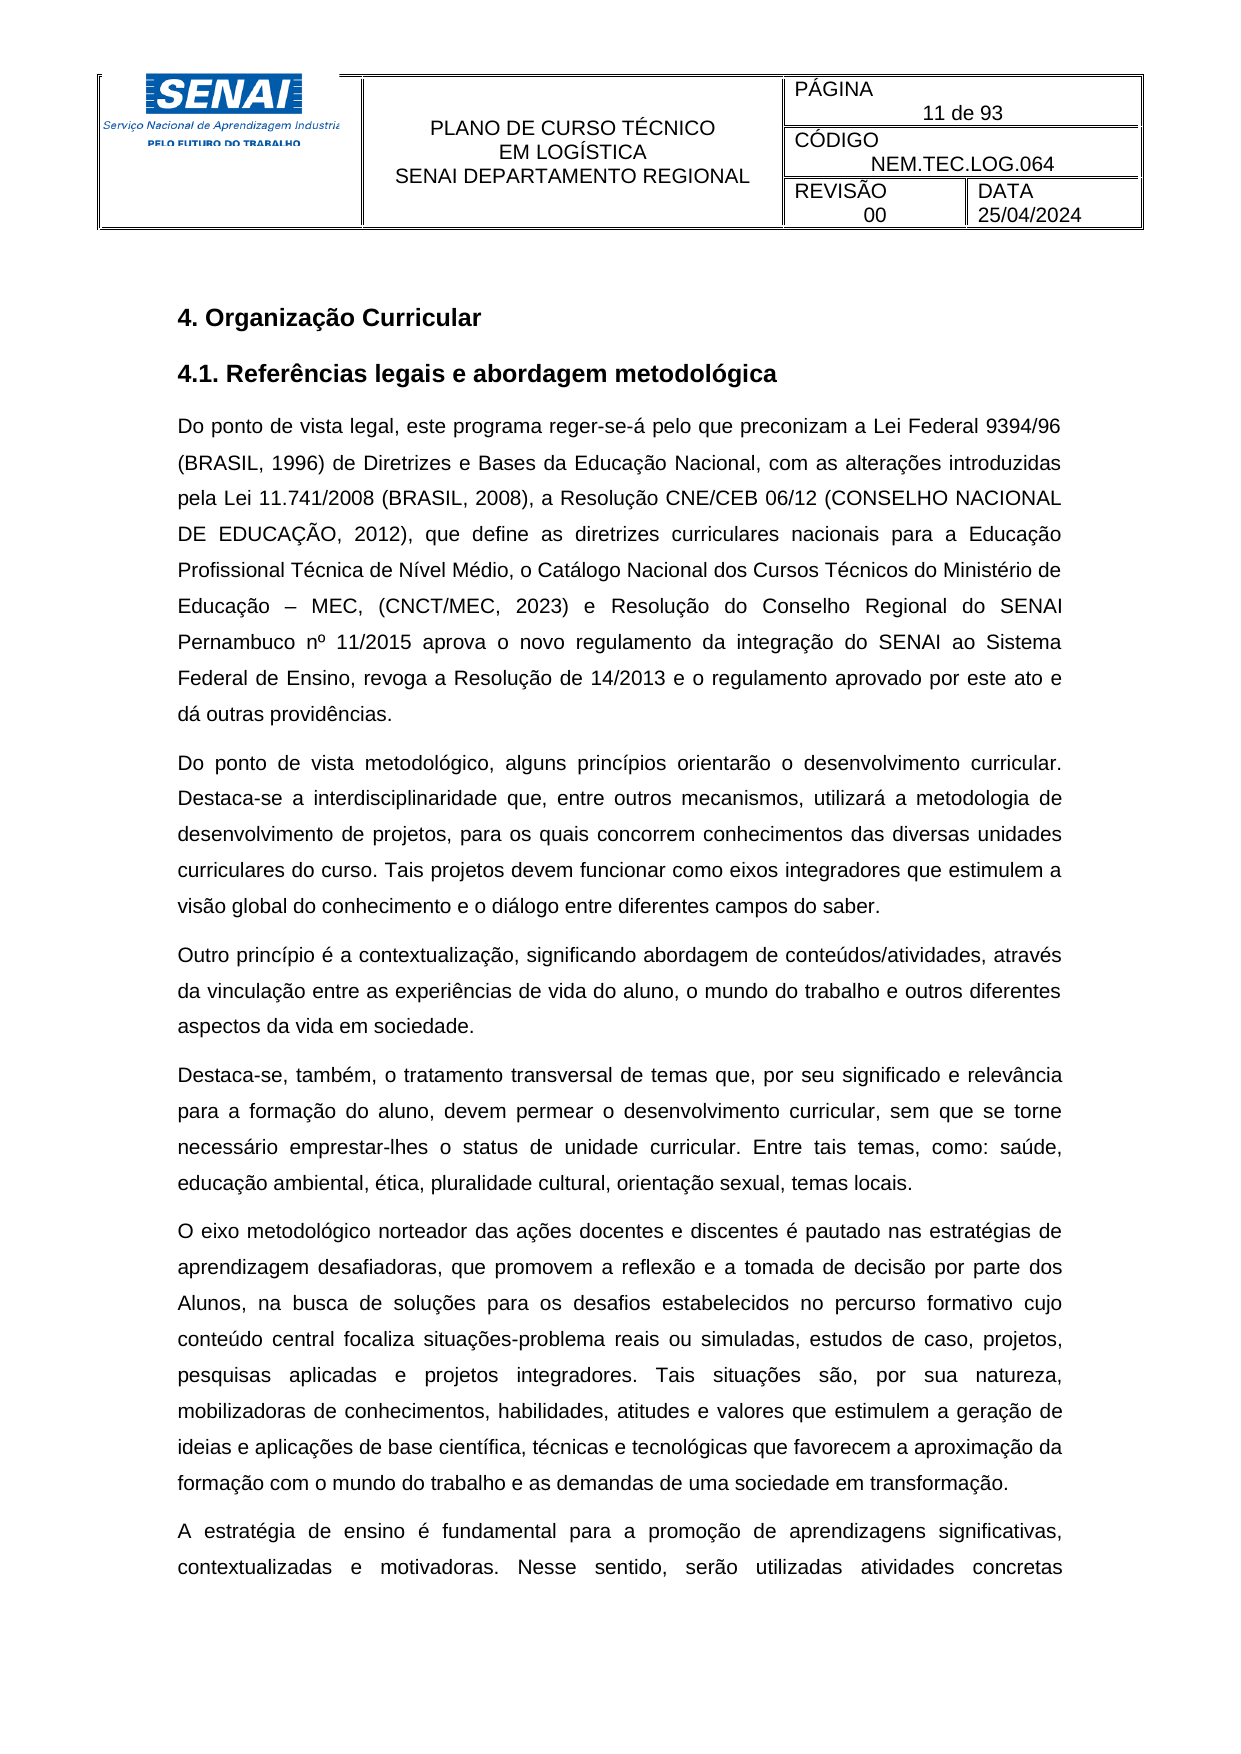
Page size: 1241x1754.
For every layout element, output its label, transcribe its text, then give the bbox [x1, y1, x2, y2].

subtitle 4. Organização Curricular [177, 303, 1063, 332]
picture [102, 73, 340, 146]
text Do ponto de vista legal, este programa reger-se-á pelo que preconizam a Lei Federal 9394/96 (BRASIL, 1996) de Diretrizes e Bases da Educação Nacional, com as alterações introduzidas pela Lei 11.741/2008 (BRASIL, 2008), a Resolução CNE/CEB 06/12 (CONSELHO NACIONAL DE EDUCAÇÃO, 2012), que define as diretrizes curriculares nacionais para a Educação Profissional Técnica de Nível Médio, o Catálogo Nacional dos Cursos Técnicos do Ministério de Educação – MEC, (CNCT/MEC, 2023) e Resolução do Conselho Regional do SENAI Pernambuco nº 11/2015 aprova o novo regulamento da integração do SENAI ao Sistema Federal de Ensino, revoga a Resolução de 14/2013 e o regulamento aprovado por este ato e dá outras providências. [177, 414, 1063, 726]
text O eixo metodológico norteador das ações docentes e discentes é pautado nas estratégias de aprendizagem desafiadoras, que promovem a reflexão e a tomada de decisão por parte dos Alunos, na busca de soluções para os desafios estabelecidos no percurso formativo cujo conteúdo central focaliza situações-problema reais ou simuladas, estudos de caso, projetos, pesquisas aplicadas e projetos integradores. Tais situações são, por sua natureza, mobilizadoras de conhecimentos, habilidades, atitudes e valores que estimulem a geração de ideias e aplicações de base científica, técnicas e tecnológicas que favorecem a aproximação da formação com o mundo do trabalho e as demandas de uma sociedade em transformação. [177, 1219, 1064, 1494]
text Destaca-se, também, o tratamento transversal de temas que, por seu significado e relevância para a formação do aluno, devem permear o desenvolvimento curricular, sem que se torne necessário emprestar-lhes o status de unidade curricular. Entre tais temas, como: saúde, educação ambiental, ética, pluralidade cultural, orientação sexual, temas locais. [177, 1063, 1064, 1194]
text Outro princípio é a contextualização, significando abordagem de conteúdos/atividades, através da vinculação entre as experiências de vida do aluno, o mundo do trabalho e outros diferentes aspectos da vida em sociedade. [177, 942, 1063, 1038]
text Do ponto de vista metodológico, alguns princípios orientarão o desenvolvimento curricular. Destaca-se a interdisciplinaridade que, entre outros mecanismos, utilizará a metodologia de desenvolvimento de projetos, para os quais concorrem conhecimentos das diversas unidades curriculares do curso. Tais projetos devem funcionar como eixos integradores que estimulem a visão global do conhecimento e o diálogo entre diferentes campos do saber. [177, 750, 1063, 918]
subtitle 4.1. Referências legais e abordagem metodológica [177, 359, 1063, 387]
